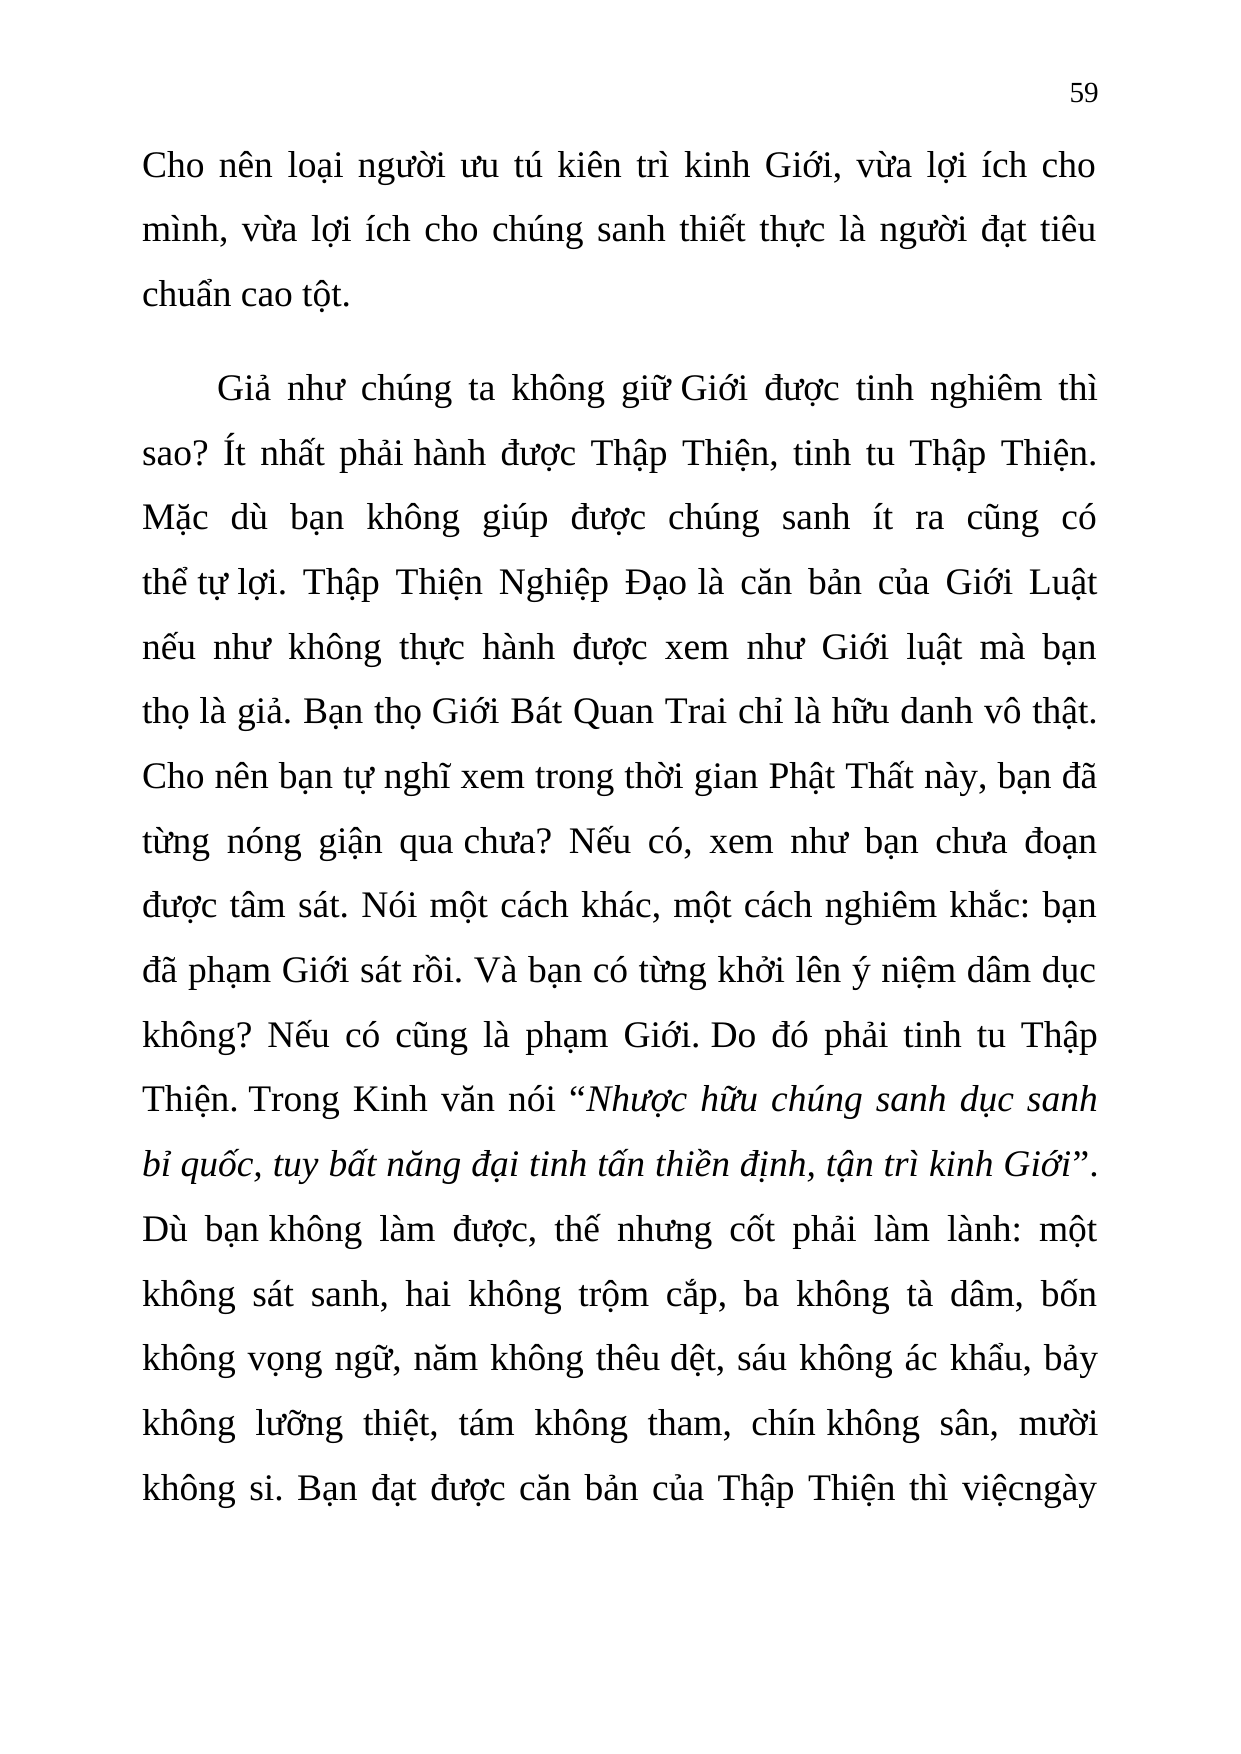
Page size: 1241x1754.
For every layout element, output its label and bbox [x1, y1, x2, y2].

text [142, 142, 1098, 314]
text [142, 365, 1098, 1508]
